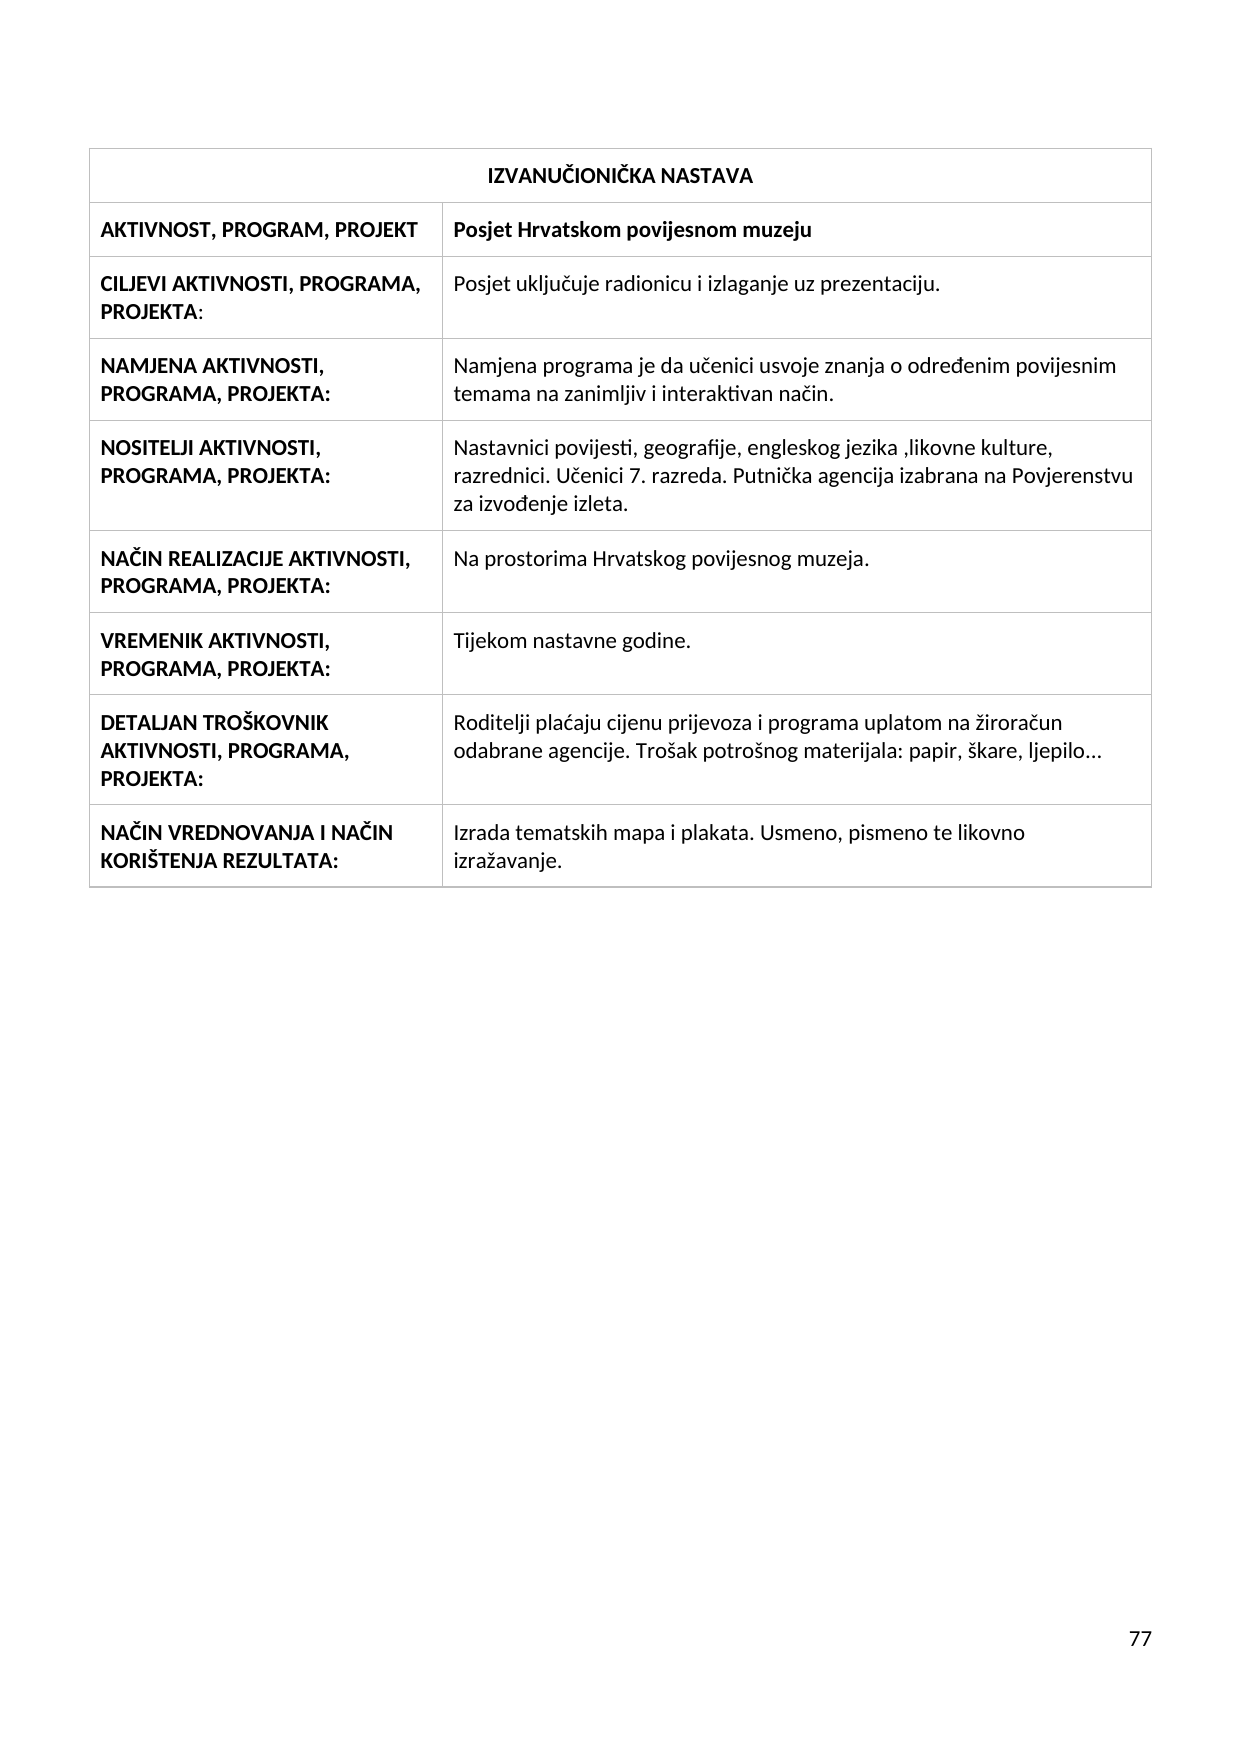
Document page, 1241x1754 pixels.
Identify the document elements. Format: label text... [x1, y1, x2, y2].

table_cell Izrada tematskih mapa i plakata. Usmeno, pismeno te likovno izražavanje. [443, 805, 1151, 886]
table_cell VREMENIK AKTIVNOSTI, PROGRAMA, PROJEKTA: [90, 613, 442, 694]
table_cell NAČIN VREDNOVANJA I NAČIN KORIŠTENJA REZULTATA: [90, 805, 442, 886]
table_cell Posjet Hrvatskom povijesnom muzeju [443, 203, 1151, 256]
table_cell Tijekom nastavne godine. [443, 613, 1151, 694]
table_cell Posjet uključuje radionicu i izlaganje uz prezentaciju. [443, 257, 1151, 338]
table_cell NOSITELJI AKTIVNOSTI, PROGRAMA, PROJEKTA: [90, 421, 442, 530]
table_cell CILJEVI AKTIVNOSTI, PROGRAMA, PROJEKTA: [90, 257, 442, 338]
table_cell Roditelji plaćaju cijenu prijevoza i programa uplatom na žiroračun odabrane agencije. Trošak potrošnog materijala: papir, škare, ljepilo... [443, 695, 1151, 804]
table_header IZVANUČIONIČKA NASTAVA [90, 149, 1151, 202]
table_cell Namjena programa je da učenici usvoje znanja o određenim povijesnim temama na zanimljiv i interaktivan način. [443, 339, 1151, 420]
table_cell NAČIN REALIZACIJE AKTIVNOSTI, PROGRAMA, PROJEKTA: [90, 531, 442, 612]
table_cell Na prostorima Hrvatskog povijesnog muzeja. [443, 531, 1151, 612]
table_cell Nastavnici povijesti, geografije, engleskog jezika ,likovne kulture, razrednici. Učenici 7. razreda. Putnička agencija izabrana na Povjerenstvu za izvođenje izleta. [443, 421, 1151, 530]
table_cell AKTIVNOST, PROGRAM, PROJEKT [90, 203, 442, 256]
table_cell NAMJENA AKTIVNOSTI, PROGRAMA, PROJEKTA: [90, 339, 442, 420]
table_cell DETALJAN TROŠKOVNIK AKTIVNOSTI, PROGRAMA, PROJEKTA: [90, 695, 442, 804]
